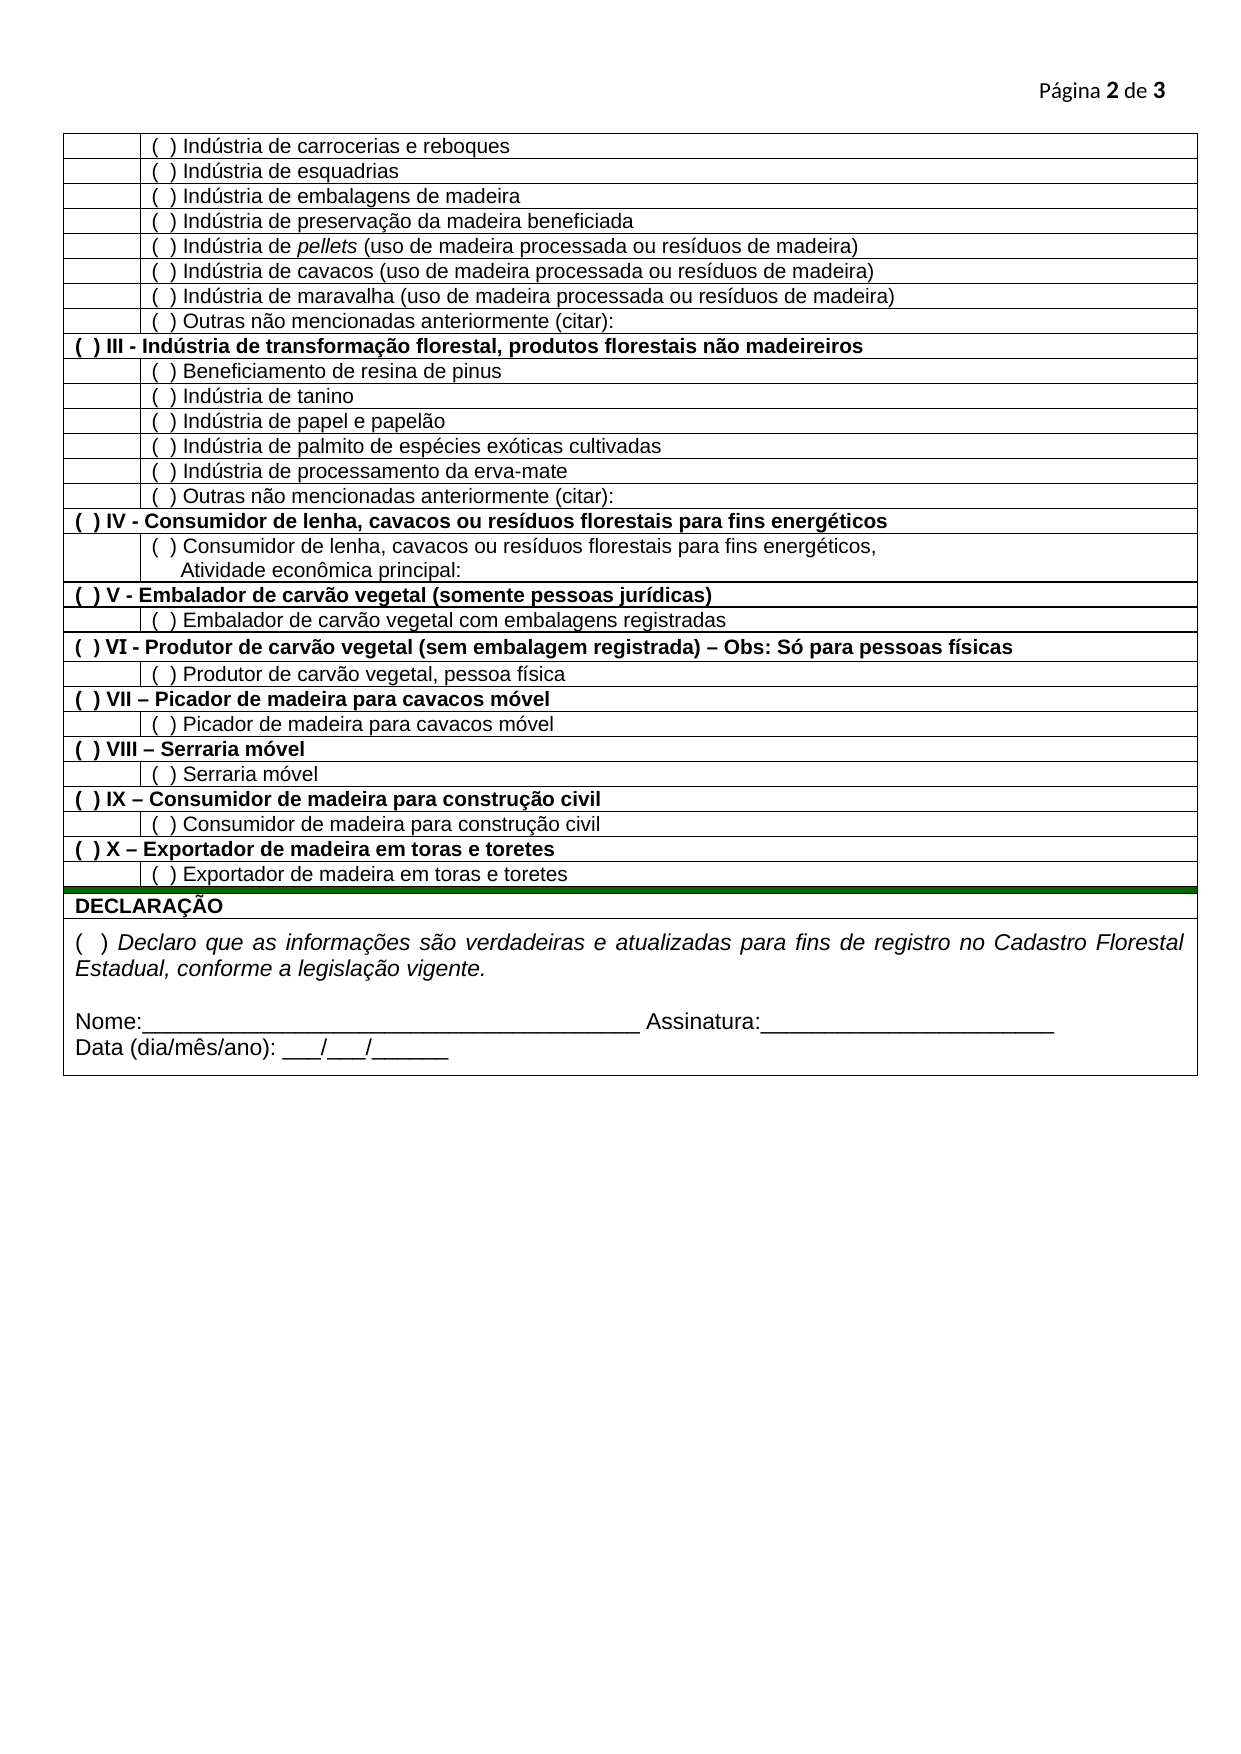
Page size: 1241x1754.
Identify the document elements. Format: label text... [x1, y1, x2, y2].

table_cell ( ) Declaro que as informações são verdadeiras e atualizadas para fins de registro no Cadastro Florestal Estadual, conforme a legislação vigente. Nome:_______________________________________ Assinatura:_______________________ Data (dia/mês/ano): ___/___/______ [64, 919, 1197, 1075]
table_cell ( ) Serraria móvel [141, 762, 1197, 786]
table_cell ( ) VII – Picador de madeira para cavacos móvel [64, 687, 1197, 711]
table_cell [64, 359, 140, 382]
table_cell [64, 484, 140, 507]
table_cell ( ) VIII – Serraria móvel [64, 737, 1197, 761]
table_cell [64, 887, 1197, 893]
table_cell ( ) Embalador de carvão vegetal com embalagens registradas [141, 608, 1197, 631]
table_cell [64, 662, 140, 686]
table_cell ( ) Outras não mencionadas anteriormente (citar): [141, 309, 1197, 332]
table_cell [64, 159, 140, 182]
table_cell ( ) IV - Consumidor de lenha, cavacos ou resíduos florestais para fins energéticos [64, 509, 1197, 532]
table_cell ( ) Indústria de preservação da madeira beneficiada [141, 209, 1197, 232]
table_cell ( ) Outras não mencionadas anteriormente (citar): [141, 484, 1197, 507]
table_cell ( ) Indústria de embalagens de madeira [141, 184, 1197, 207]
table_cell ( ) III - Indústria de transformação florestal, produtos florestais não madeireiros [64, 334, 1197, 357]
table_cell [64, 284, 140, 307]
table_cell ( ) Indústria de tanino [141, 384, 1197, 407]
table_cell [64, 434, 140, 457]
table_cell [64, 534, 140, 581]
table_cell [64, 259, 140, 282]
table_cell [64, 712, 140, 736]
table_cell ( ) Produtor de carvão vegetal, pessoa física [141, 662, 1197, 686]
table_cell [64, 184, 140, 207]
table_cell ( ) Picador de madeira para cavacos móvel [141, 712, 1197, 736]
table_cell [64, 234, 140, 257]
table_cell [64, 812, 140, 836]
table_cell ( ) V - Embalador de carvão vegetal (somente pessoas jurídicas) [64, 583, 1197, 606]
table_cell ( ) Consumidor de lenha, cavacos ou resíduos florestais para fins energéticos, Atividade econômica principal: [141, 534, 1197, 581]
table_cell [64, 209, 140, 232]
table_cell [64, 862, 140, 886]
table_cell ( ) Consumidor de madeira para construção civil [141, 812, 1197, 836]
table_cell [64, 608, 140, 631]
table_cell [64, 762, 140, 786]
table_cell [64, 459, 140, 482]
table_cell ( ) Indústria de palmito de espécies exóticas cultivadas [141, 434, 1197, 457]
table_cell ( ) Indústria de cavacos (uso de madeira processada ou resíduos de madeira) [141, 259, 1197, 282]
table_cell ( ) Indústria de esquadrias [141, 159, 1197, 182]
table_cell ( ) VI - Produtor de carvão vegetal (sem embalagem registrada) – Obs: Só para pessoas físicas [64, 633, 1197, 661]
table_cell ( ) Indústria de maravalha (uso de madeira processada ou resíduos de madeira) [141, 284, 1197, 307]
table_cell ( ) Indústria de papel e papelão [141, 409, 1197, 432]
table_cell ( ) X – Exportador de madeira em toras e toretes [64, 837, 1197, 861]
table_cell [64, 309, 140, 332]
table_cell [64, 134, 140, 157]
table_cell ( ) Beneficiamento de resina de pinus [141, 359, 1197, 382]
table_cell ( ) Indústria de processamento da erva-mate [141, 459, 1197, 482]
table_cell ( ) IX – Consumidor de madeira para construção civil [64, 787, 1197, 811]
table_cell ( ) Indústria de carrocerias e reboques [141, 134, 1197, 157]
table_cell ( ) Indústria de pellets (uso de madeira processada ou resíduos de madeira) [141, 234, 1197, 257]
table_cell ( ) Exportador de madeira em toras e toretes [141, 862, 1197, 886]
table_cell [64, 409, 140, 432]
table_cell DECLARAÇÃO [64, 894, 1197, 918]
table_cell [64, 384, 140, 407]
